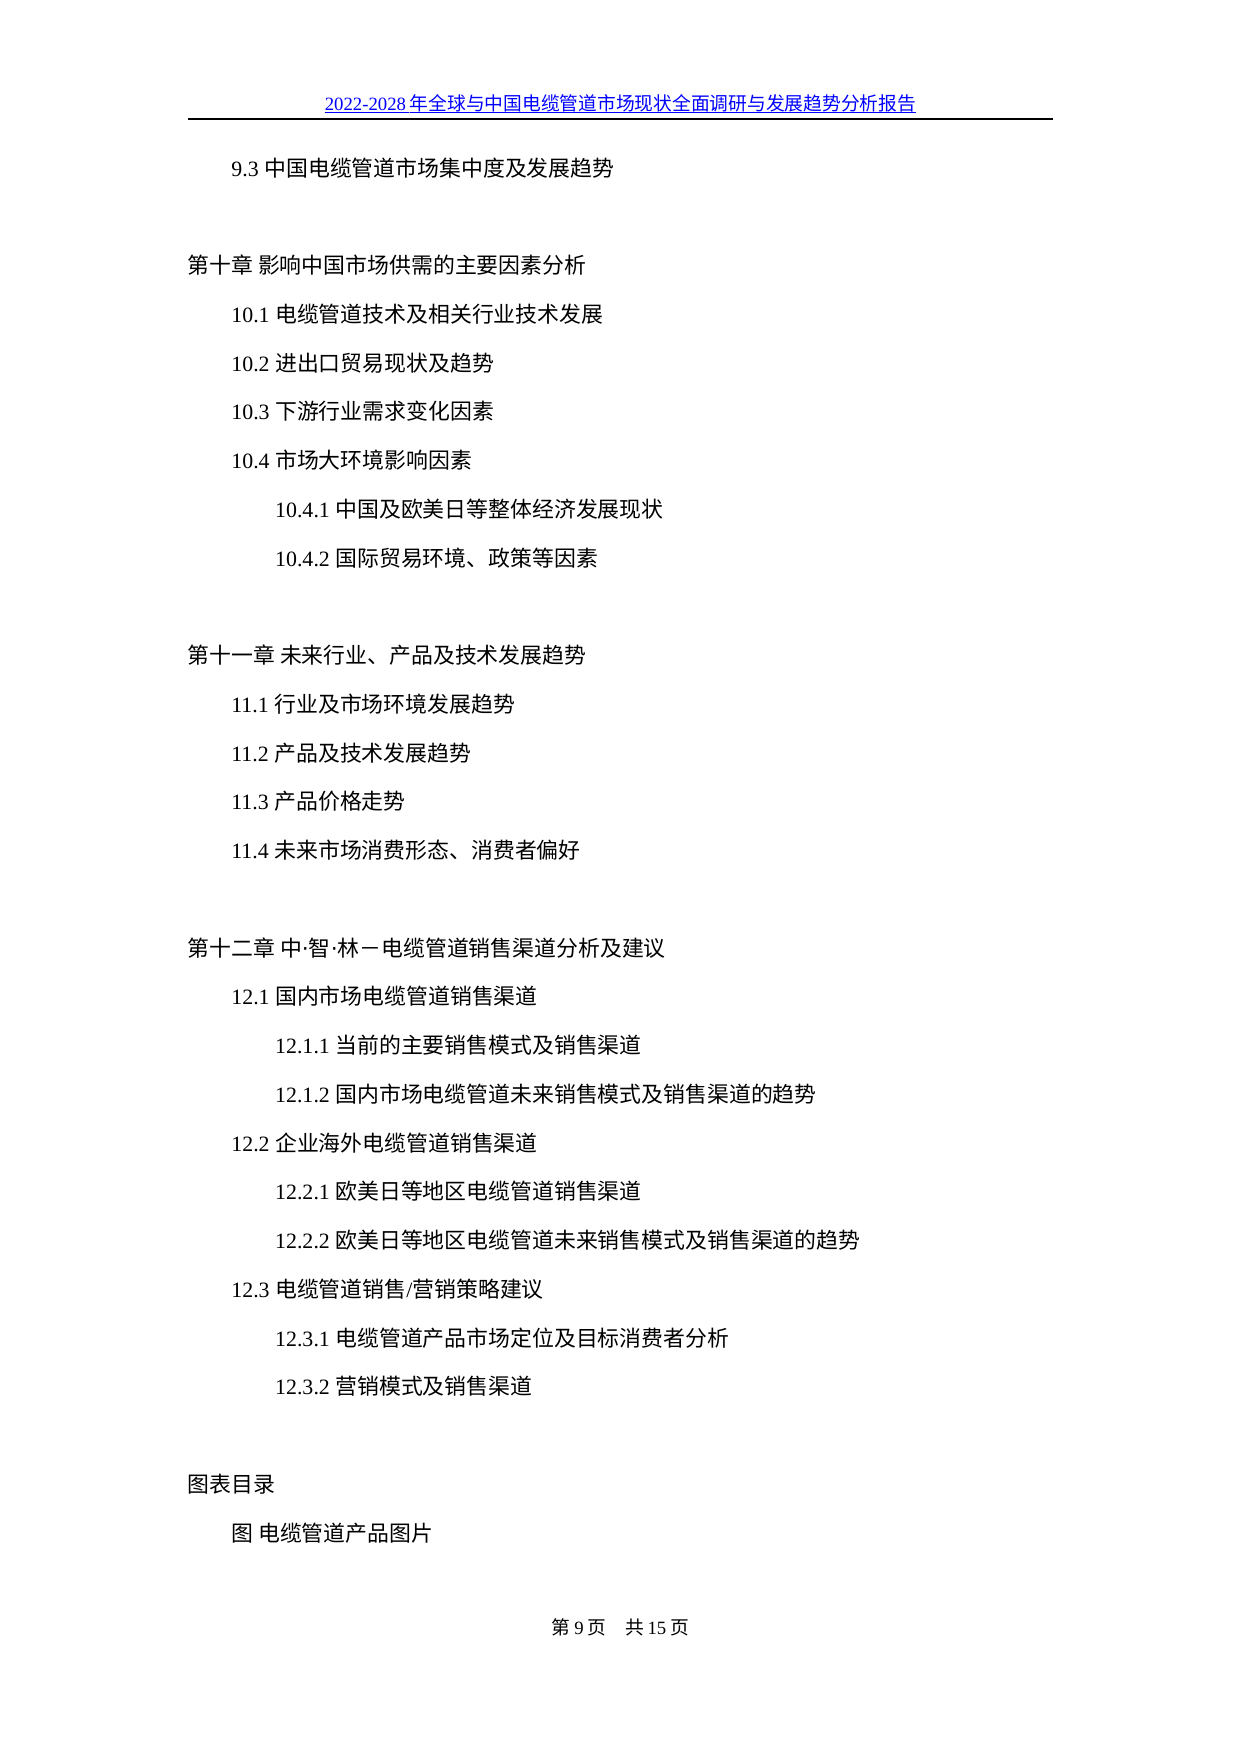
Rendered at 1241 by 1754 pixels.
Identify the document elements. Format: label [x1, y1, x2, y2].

text [187, 150, 1053, 1548]
